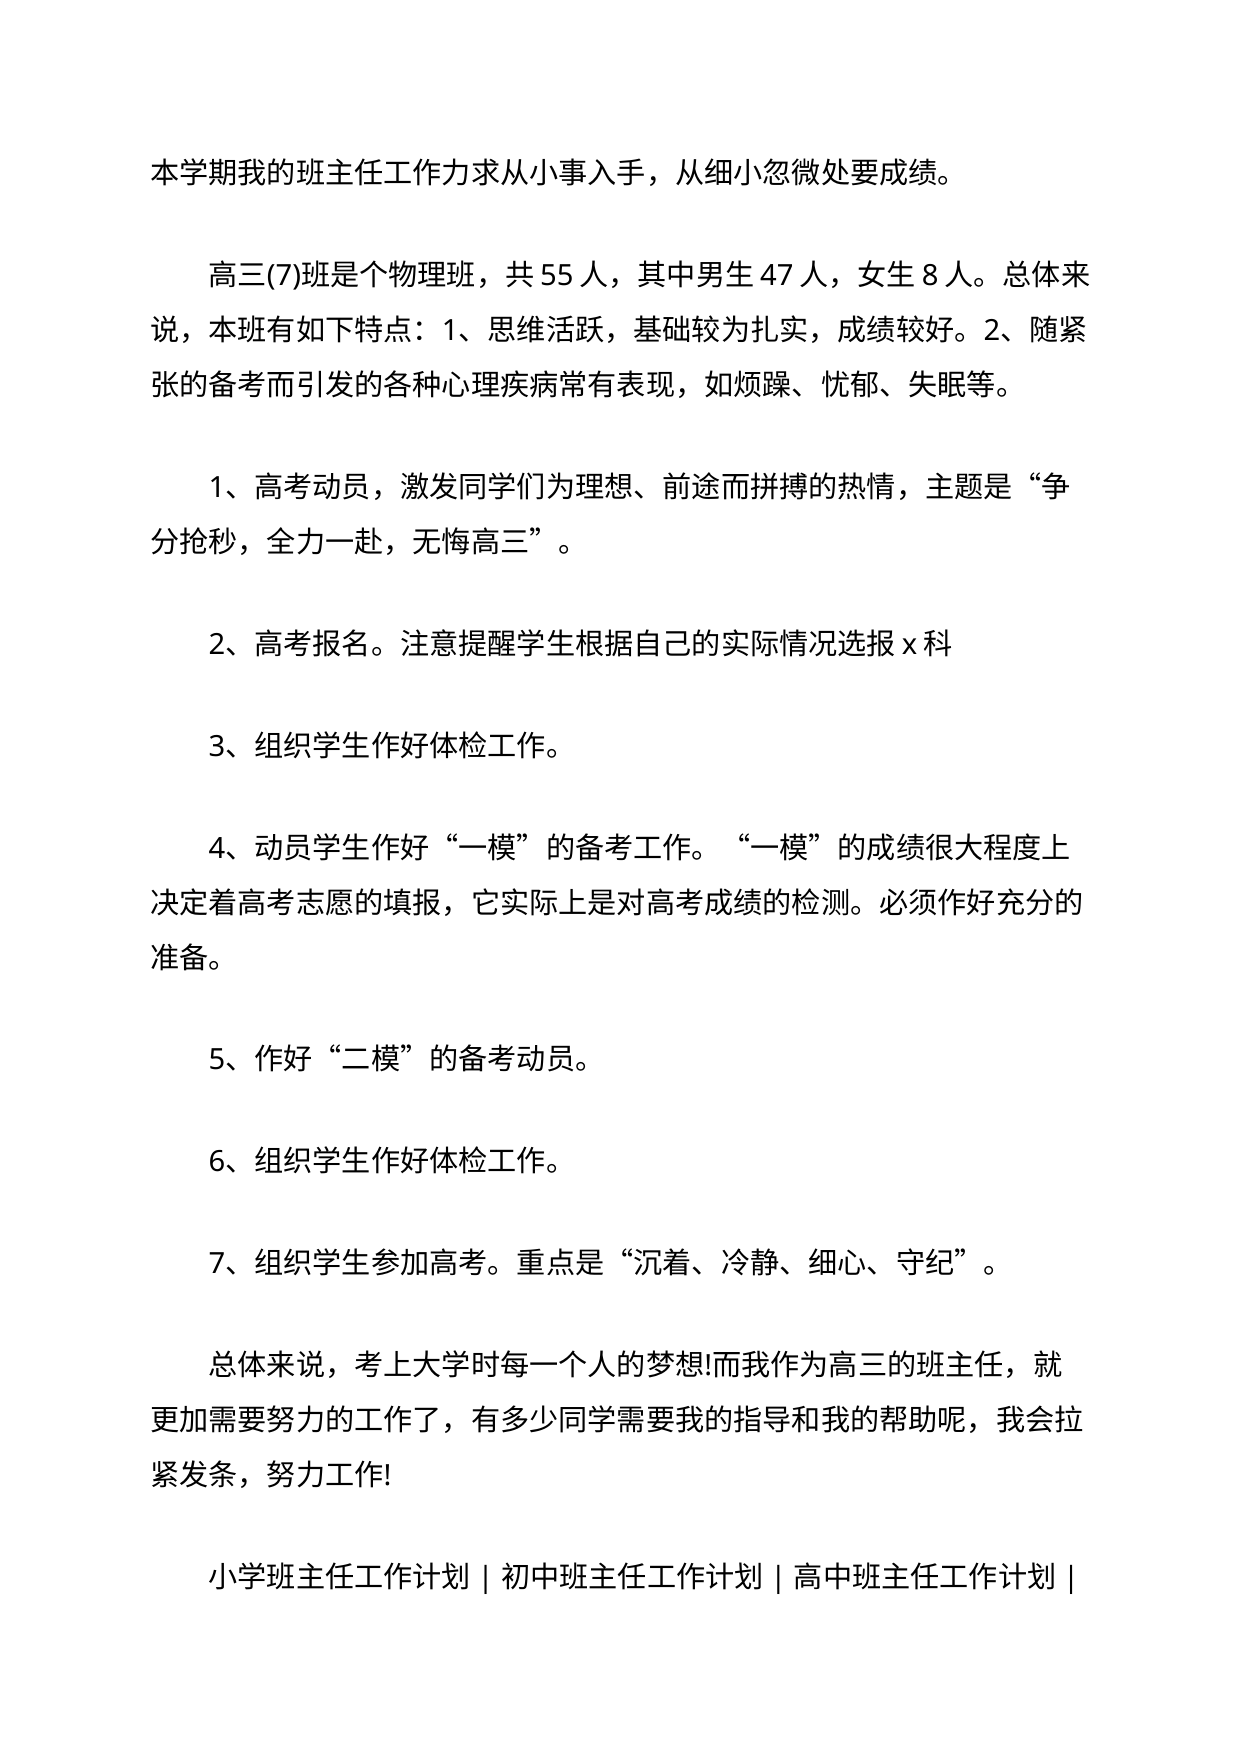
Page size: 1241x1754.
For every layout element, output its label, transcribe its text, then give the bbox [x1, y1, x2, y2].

text 总体来说，考上大学时每一个人的梦想!而我作为高三的班主任，就更加需要努力的工作了，有多少同学需要我的指导和我的帮助呢，我会拉紧发条，努力工作! [150, 1342, 1090, 1494]
text 1、高考动员，激发同学们为理想、前途而拼搏的热情，主题是“争分抢秒，全力一赴，无悔高三”。 [150, 463, 1090, 561]
text 6、组织学生作好体检工作。 [150, 1138, 1090, 1180]
text 7、组织学生参加高考。重点是“沉着、冷静、细心、守纪”。 [150, 1240, 1090, 1282]
text 高三(7)班是个物理班，共55人，其中男生47人，女生8人。总体来说，本班有如下特点：1、思维活跃，基础较为扎实，成绩较好。2、随紧张的备考而引发的各种心理疾病常有表现，如烦躁、忧郁、失眠等。 [150, 252, 1090, 404]
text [150, 150, 1090, 192]
text 4、动员学生作好“一模”的备考工作。“一模”的成绩很大程度上决定着高考志愿的填报，它实际上是对高考成绩的检测。必须作好充分的准备。 [150, 824, 1090, 976]
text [150, 1554, 1090, 1596]
text 2、高考报名。注意提醒学生根据自己的实际情况选报x科 [150, 620, 1090, 663]
text 3、组织学生作好体检工作。 [150, 722, 1090, 765]
text 5、作好“二模”的备考动员。 [150, 1036, 1090, 1078]
